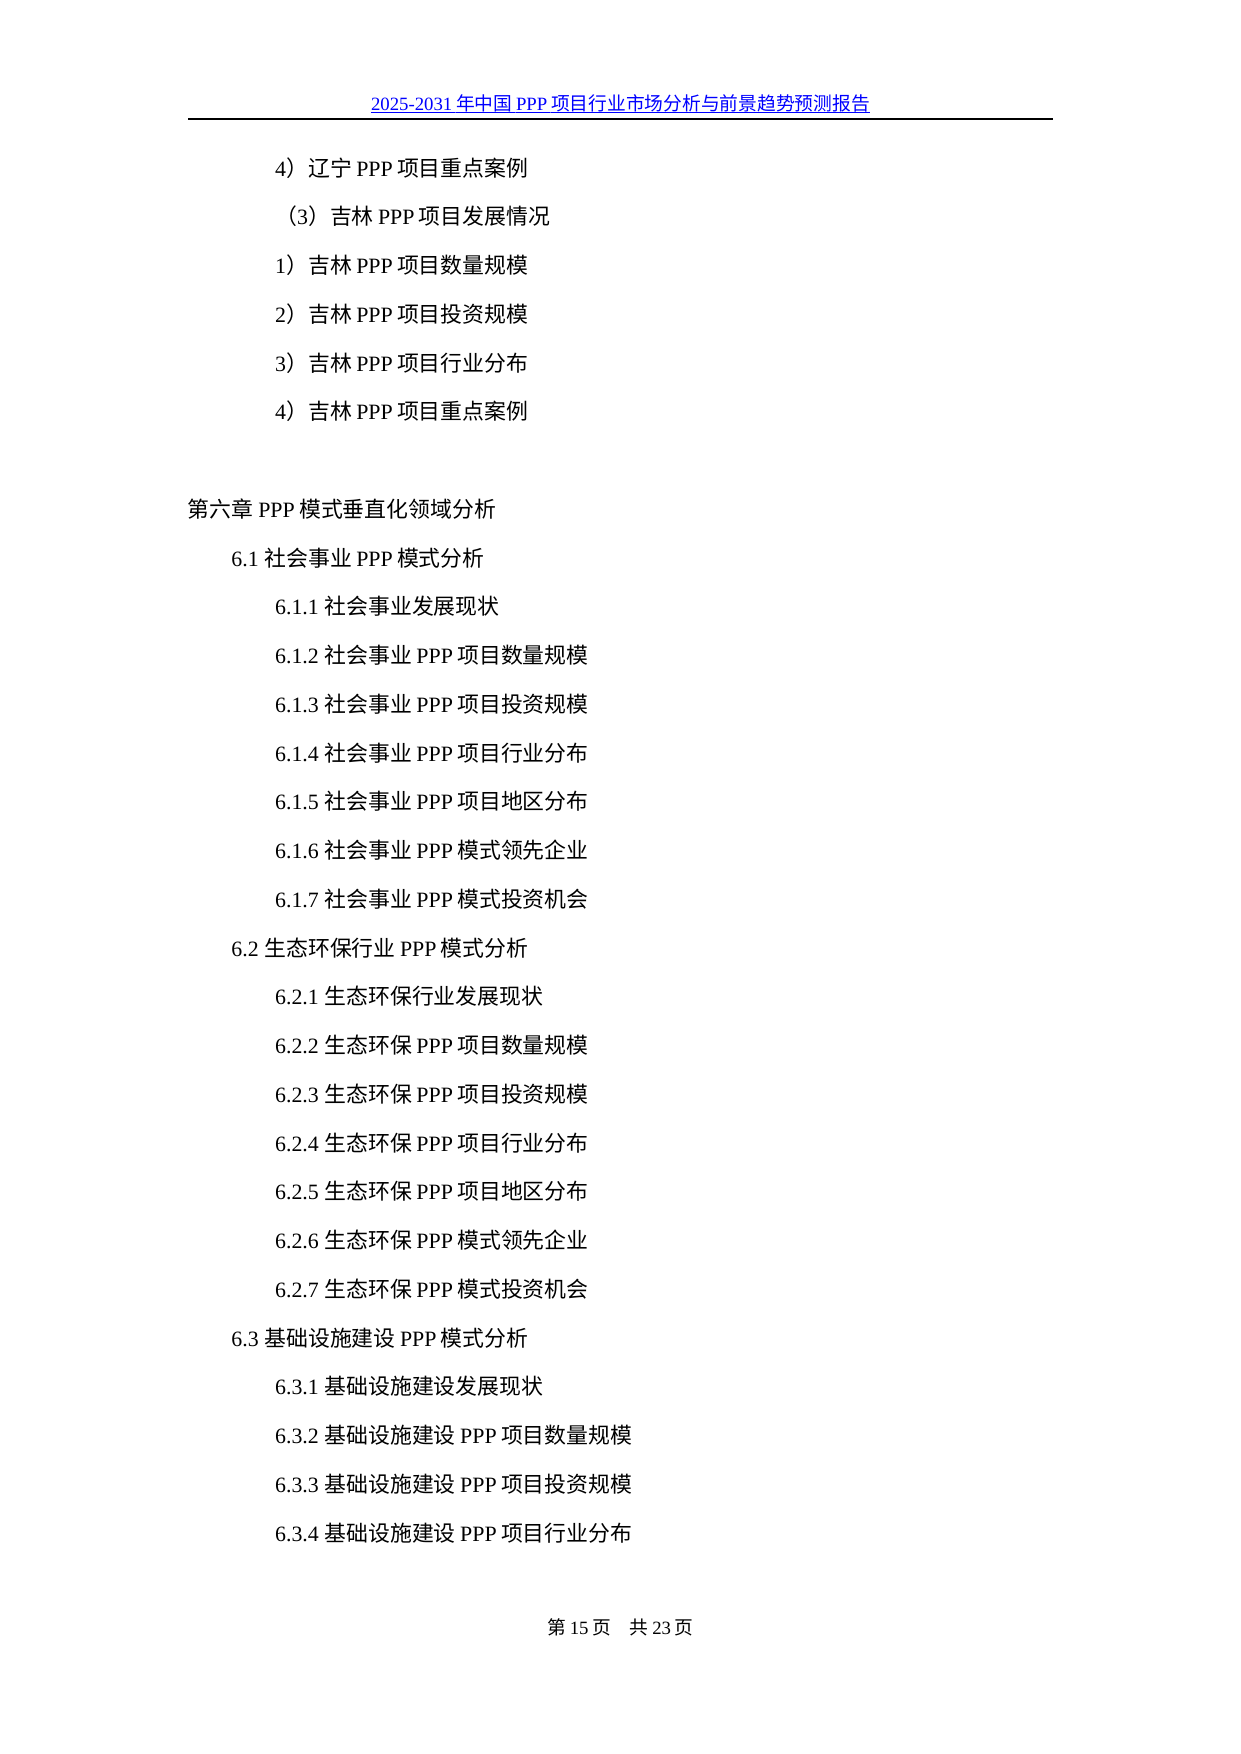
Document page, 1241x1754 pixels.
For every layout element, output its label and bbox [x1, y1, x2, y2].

text [187, 150, 1053, 1548]
